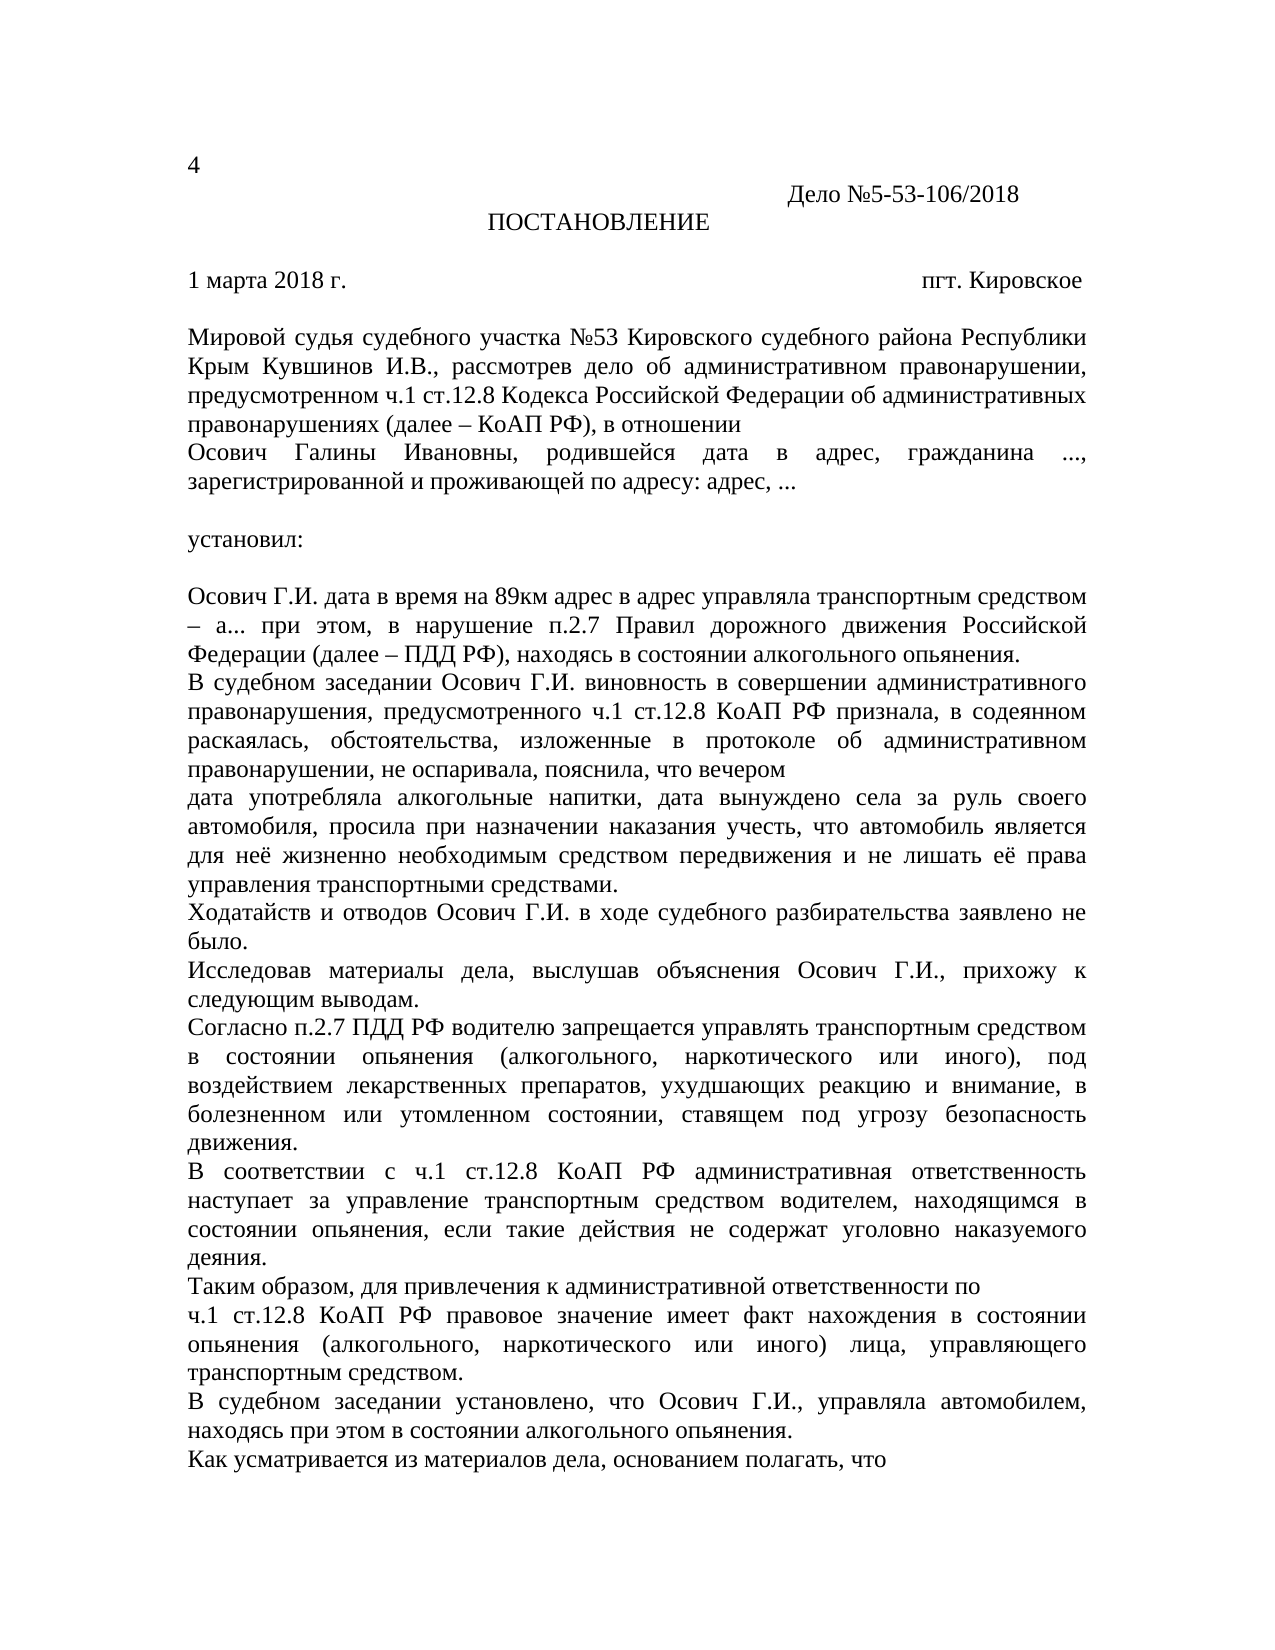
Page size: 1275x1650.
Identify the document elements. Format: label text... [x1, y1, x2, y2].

text Осович Галины Ивановны, родившейся дата в адрес, гражданина ..., зарегистрированной и проживающей по адресу: адрес, ... [187, 437, 1087, 495]
text В судебном заседании Осович Г.И. виновность в совершении административного правонарушения, предусмотренного ч.1 ст.12.8 КоАП РФ признала, в содеянном раскаялась, обстоятельства, изложенные в протоколе об административном правонарушении, не оспаривала, пояснила, что вечером [187, 667, 1087, 782]
text ПОСТАНОВЛЕНИЕ [412, 207, 1087, 236]
text В судебном заседании установлено, что Осович Г.И., управляла автомобилем, находясь при этом в состоянии алкогольного опьянения. [187, 1386, 1087, 1444]
text Согласно п.2.7 ПДД РФ водителю запрещается управлять транспортным средством в состоянии опьянения (алкогольного, наркотического или иного), под воздействием лекарственных препаратов, ухудшающих реакцию и внимание, в болезненном или утомленном состоянии, ставящем под угрозу безопасность движения. [187, 1012, 1087, 1156]
text Как усматривается из материалов дела, основанием полагать, что [187, 1444, 1087, 1472]
text 4 [187, 150, 1087, 179]
text ч.1 ст.12.8 КоАП РФ правовое значение имеет факт нахождения в состоянии опьянения (алкогольного, наркотического или иного) лица, управляющего транспортным средством. [187, 1300, 1087, 1386]
text Исследовав материалы дела, выслушав объяснения Осович Г.И., прихожу к следующим выводам. [187, 955, 1087, 1012]
text дата употребляла алкогольные напитки, дата вынуждено села за руль своего автомобиля, просила при назначении наказания учесть, что автомобиль является для неё жизненно необходимым средством передвижения и не лишать её права управления транспортными средствами. [187, 782, 1087, 897]
text Дело №5-53-106/2018 [712, 179, 1087, 207]
text Осович Г.И. дата в время на 89км адрес в адрес управляла транспортным средством – а... при этом, в нарушение п.2.7 Правил дорожного движения Российской Федерации (далее – ПДД РФ), находясь в состоянии алкогольного опьянения. [187, 581, 1087, 667]
text установил: [187, 524, 1087, 552]
text 1 марта 2018 г. пгт. Кировское [187, 265, 1087, 294]
text Мировой судья судебного участка №53 Кировского судебного района Республики Крым Кувшинов И.В., рассмотрев дело об административном правонарушении, предусмотренном ч.1 ст.12.8 Кодекса Российской Федерации об административных правонарушениях (далее – КоАП РФ), в отношении [187, 322, 1087, 437]
text В соответствии с ч.1 ст.12.8 КоАП РФ административная ответственность наступает за управление транспортным средством водителем, находящимся в состоянии опьянения, если такие действия не содержат уголовно наказуемого деяния. [187, 1156, 1087, 1271]
text Ходатайств и отводов Осович Г.И. в ходе судебного разбирательства заявлено не было. [187, 897, 1087, 955]
text Таким образом, для привлечения к административной ответственности по [187, 1271, 1087, 1300]
